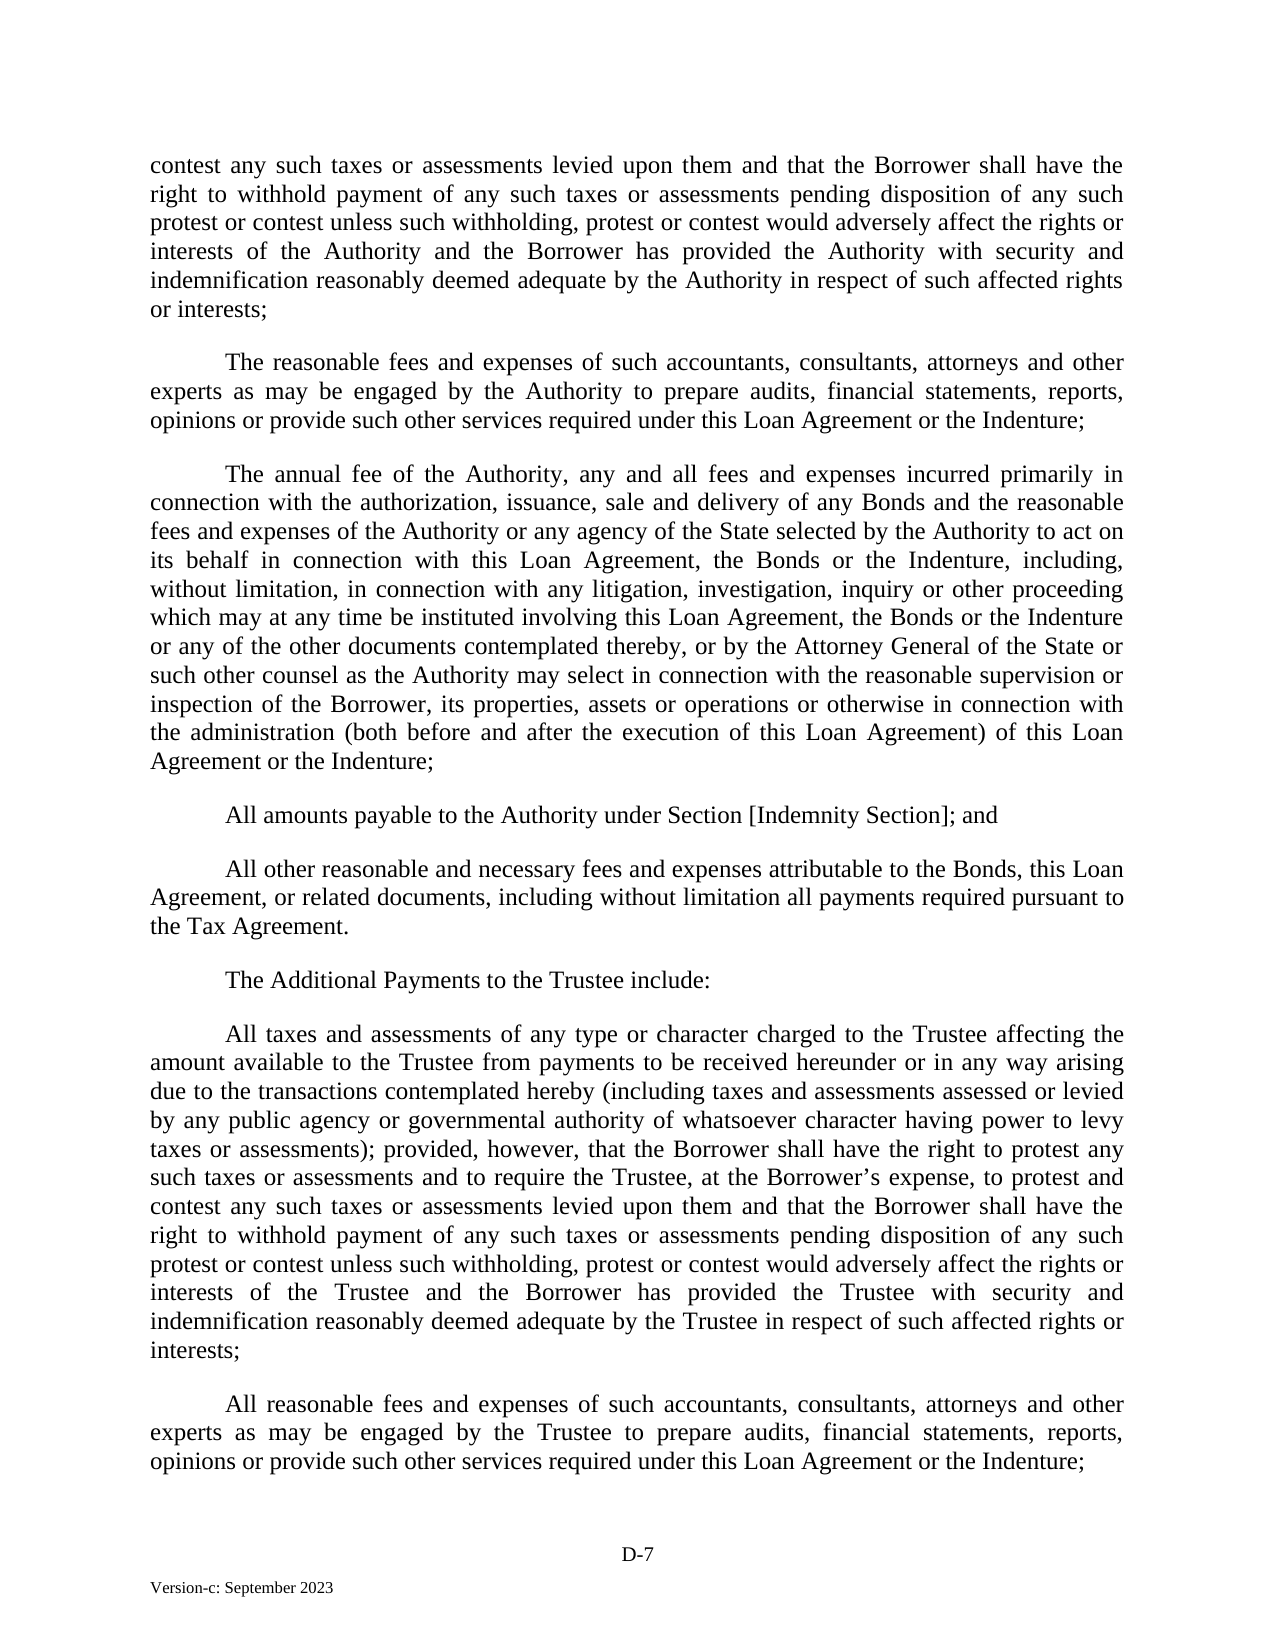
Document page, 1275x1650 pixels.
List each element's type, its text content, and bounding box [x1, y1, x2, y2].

list All other reasonable and necessary fees and expenses attributable to the Bonds, this Loan Agreement, or related documents, including without limitation all payments required pursuant to the Tax Agreement. [150, 854, 1125, 940]
list The reasonable fees and expenses of such accountants, consultants, attorneys and other experts as may be engaged by the Authority to prepare audits, financial statements, reports, opinions or provide such other services required under this Loan Agreement or the Indenture; [150, 347, 1125, 434]
list The Additional Payments to the Trustee include: [150, 965, 1125, 994]
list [150, 150, 1125, 322]
list All amounts payable to the Authority under Section [Indemnity Section]; and [150, 800, 1125, 829]
list All reasonable fees and expenses of such accountants, consultants, attorneys and other experts as may be engaged by the Trustee to prepare audits, financial statements, reports, opinions or provide such other services required under this Loan Agreement or the Indenture; [150, 1389, 1125, 1475]
list All taxes and assessments of any type or character charged to the Trustee affecting the amount available to the Trustee from payments to be received hereunder or in any way arising due to the transactions contemplated hereby (including taxes and assessments assessed or levied by any public agency or governmental authority of whatsoever character having power to levy taxes or assessments); provided, however, that the Borrower shall have the right to protest any such taxes or assessments and to require the Trustee, at the Borrower’s expense, to protest and contest any such taxes or assessments levied upon them and that the Borrower shall have the right to withhold payment of any such taxes or assessments pending disposition of any such protest or contest unless such withholding, protest or contest would adversely affect the rights or interests of the Trustee and the Borrower has provided the Trustee with security and indemnification reasonably deemed adequate by the Trustee in respect of such affected rights or interests; [150, 1019, 1125, 1364]
list The annual fee of the Authority, any and all fees and expenses incurred primarily in connection with the authorization, issuance, sale and delivery of any Bonds and the reasonable fees and expenses of the Authority or any agency of the State selected by the Authority to act on its behalf in connection with this Loan Agreement, the Bonds or the Indenture, including, without limitation, in connection with any litigation, investigation, inquiry or other proceeding which may at any time be instituted involving this Loan Agreement, the Bonds or the Indenture or any of the other documents contemplated thereby, or by the Attorney General of the State or such other counsel as the Authority may select in connection with the reasonable supervision or inspection of the Borrower, its properties, assets or operations or otherwise in connection with the administration (both before and after the execution of this Loan Agreement) of this Loan Agreement or the Indenture; [150, 459, 1125, 775]
